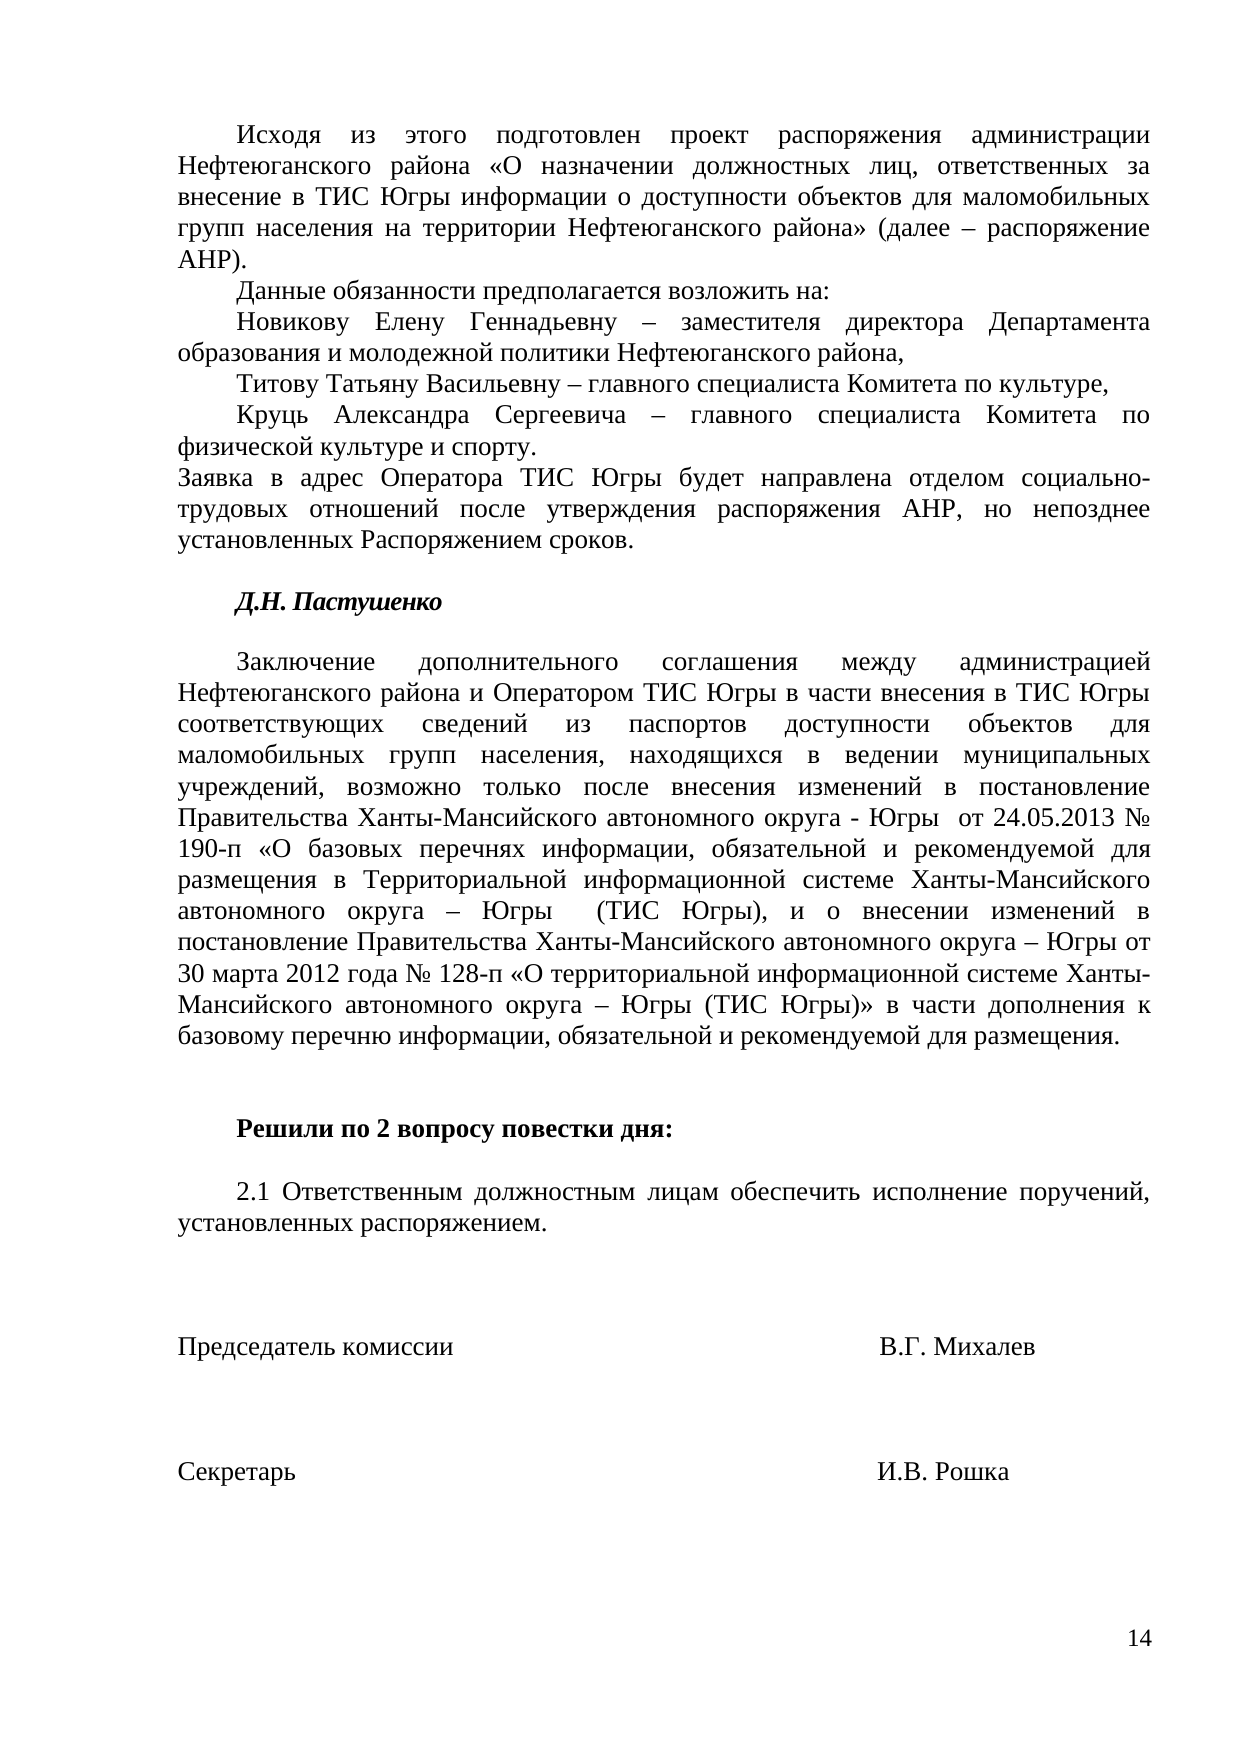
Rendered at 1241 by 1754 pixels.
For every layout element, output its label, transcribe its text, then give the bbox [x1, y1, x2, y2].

text Секретарь И.В. Рошка [177, 1455, 1152, 1486]
text Решили по 2 вопросу повестки дня: [177, 1112, 1152, 1143]
text Круць Александра Сергеевича – главного специалиста Комитета по физической культуре и спорту. [177, 398, 1152, 461]
text Д.Н. Пастушенко [177, 585, 1152, 616]
text Новикову Елену Геннадьевну – заместителя директора Департамента образования и молодежной политики Нефтеюганского района, [177, 305, 1152, 367]
text Титову Татьяну Васильевну – главного специалиста Комитета по культуре, [177, 367, 1152, 398]
text 2.1 Ответственным должностным лицам обеспечить исполнение поручений, установленных распоряжением. [177, 1175, 1152, 1237]
text Заявка в адрес Оператора ТИС Югры будет направлена отделом социально-трудовых отношений после утверждения распоряжения АНР, но непозднее установленных Распоряжением сроков. [177, 461, 1152, 554]
text Заключение дополнительного соглашения между администрацией Нефтеюганского района и Оператором ТИС Югры в части внесения в ТИС Югры соответствующих сведений из паспортов доступности объектов для маломобильных групп населения, находящихся в ведении муниципальных учреждений, возможно только после внесения изменений в постановление Правительства Ханты-Мансийского автономного округа - Югры от 24.05.2013 № 190-п «О базовых перечнях информации, обязательной и рекомендуемой для размещения в Территориальной информационной системе Ханты-Мансийского автономного округа – Югры (ТИС Югры), и о внесении изменений в постановление Правительства Ханты-Мансийского автономного округа – Югры от 30 марта 2012 года № 128-п «О территориальной информационной системе Ханты-Мансийского автономного округа – Югры (ТИС Югры)» в части дополнения к базовому перечню информации, обязательной и рекомендуемой для размещения. [177, 645, 1152, 1050]
text Исходя из этого подготовлен проект распоряжения администрации Нефтеюганского района «О назначении должностных лиц, ответственных за внесение в ТИС Югры информации о доступности объектов для маломобильных групп населения на территории Нефтеюганского района» (далее – распоряжение АНР). [177, 118, 1152, 274]
text Данные обязанности предполагается возложить на: [177, 274, 1152, 305]
text Председатель комиссии В.Г. Михалев [177, 1330, 1152, 1362]
